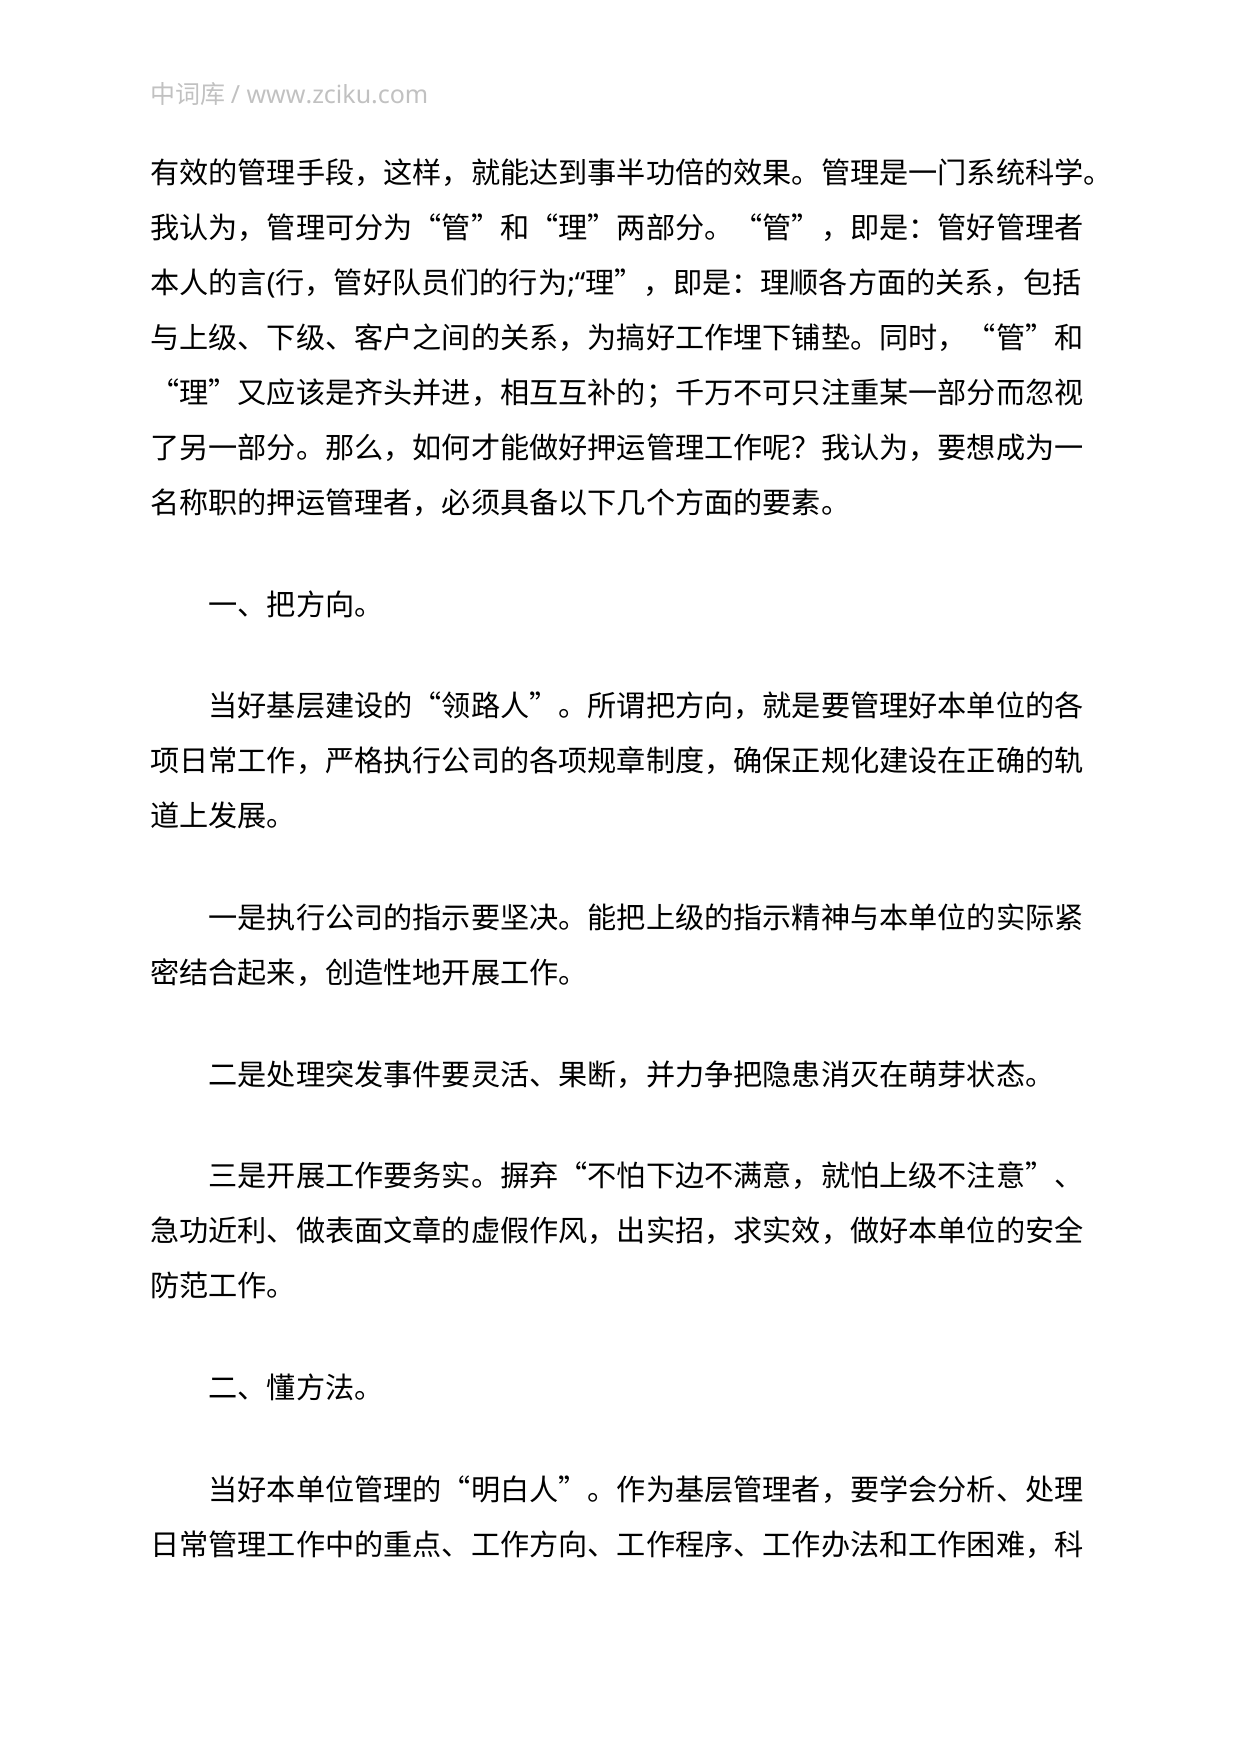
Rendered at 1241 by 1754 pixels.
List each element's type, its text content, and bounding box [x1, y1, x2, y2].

text 二是处理突发事件要灵活、果断，并力争把隐患消灭在萌芽状态。 [150, 1051, 1090, 1093]
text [150, 150, 1090, 522]
text 三是开展工作要务实。摒弃“不怕下边不满意，就怕上级不注意”、急功近利、做表面文章的虚假作风，出实招，求实效，做好本单位的安全防范工作。 [150, 1153, 1090, 1305]
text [150, 1466, 1090, 1563]
text 二、懂方法。 [150, 1364, 1090, 1407]
text 一是执行公司的指示要坚决。能把上级的指示精神与本单位的实际紧密结合起来，创造性地开展工作。 [150, 894, 1090, 992]
text 当好基层建设的“领路人”。所谓把方向，就是要管理好本单位的各项日常工作，严格执行公司的各项规章制度，确保正规化建设在正确的轨道上发展。 [150, 683, 1090, 835]
text 一、把方向。 [150, 581, 1090, 623]
